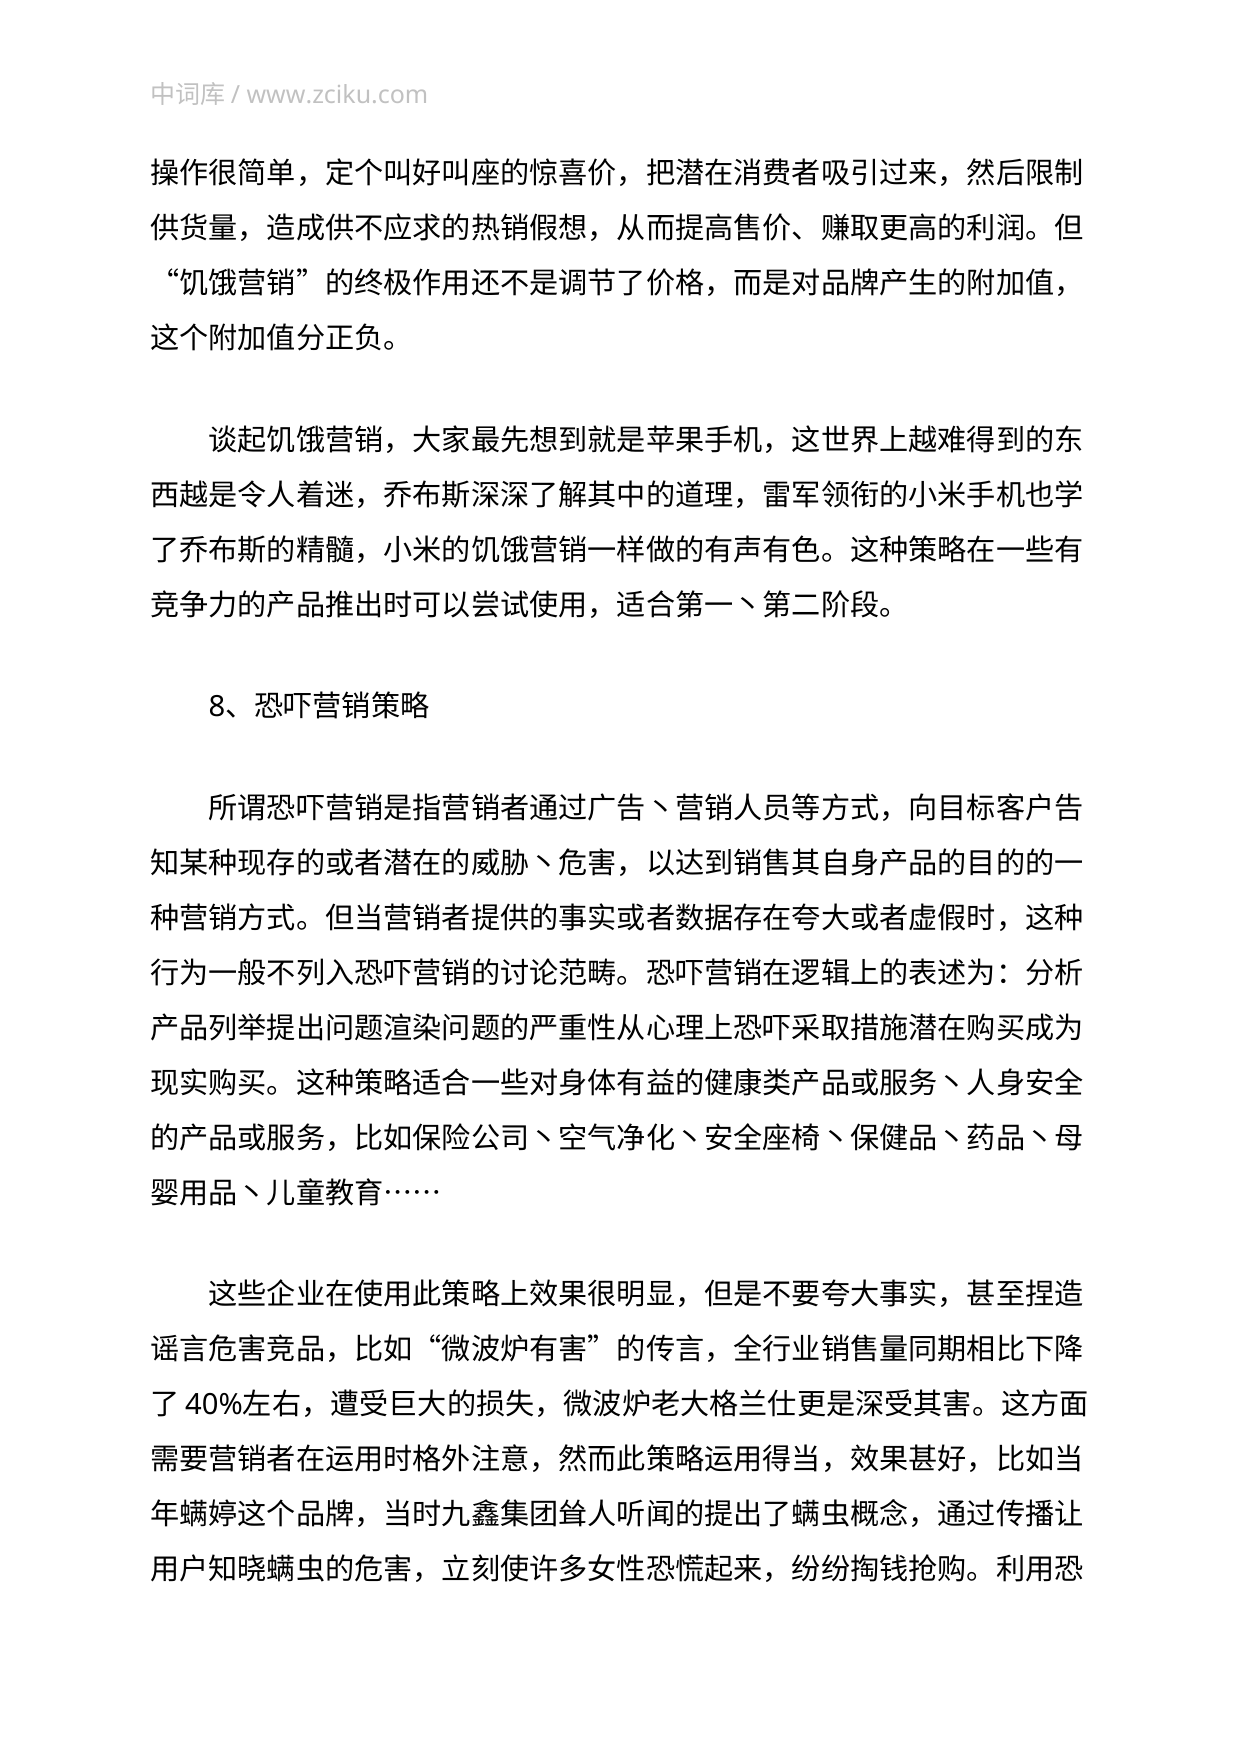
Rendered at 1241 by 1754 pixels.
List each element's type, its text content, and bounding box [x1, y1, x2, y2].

text 8、恐吓营销策略 [150, 683, 1090, 725]
text 谈起饥饿营销，大家最先想到就是苹果手机，这世界上越难得到的东西越是令人着迷，乔布斯深深了解其中的道理，雷军领衔的小米手机也学了乔布斯的精髓，小米的饥饿营销一样做的有声有色。这种策略在一些有竞争力的产品推出时可以尝试使用，适合第一丶第二阶段。 [150, 416, 1090, 623]
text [150, 150, 1090, 357]
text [150, 1271, 1090, 1588]
text 所谓恐吓营销是指营销者通过广告丶营销人员等方式，向目标客户告知某种现存的或者潜在的威胁丶危害，以达到销售其自身产品的目的的一种营销方式。但当营销者提供的事实或者数据存在夸大或者虚假时，这种行为一般不列入恐吓营销的讨论范畴。恐吓营销在逻辑上的表述为：分析产品列举提出问题渲染问题的严重性从心理上恐吓采取措施潜在购买成为现实购买。这种策略适合一些对身体有益的健康类产品或服务丶人身安全的产品或服务，比如保险公司丶空气净化丶安全座椅丶保健品丶药品丶母婴用品丶儿童教育…… [150, 785, 1090, 1211]
